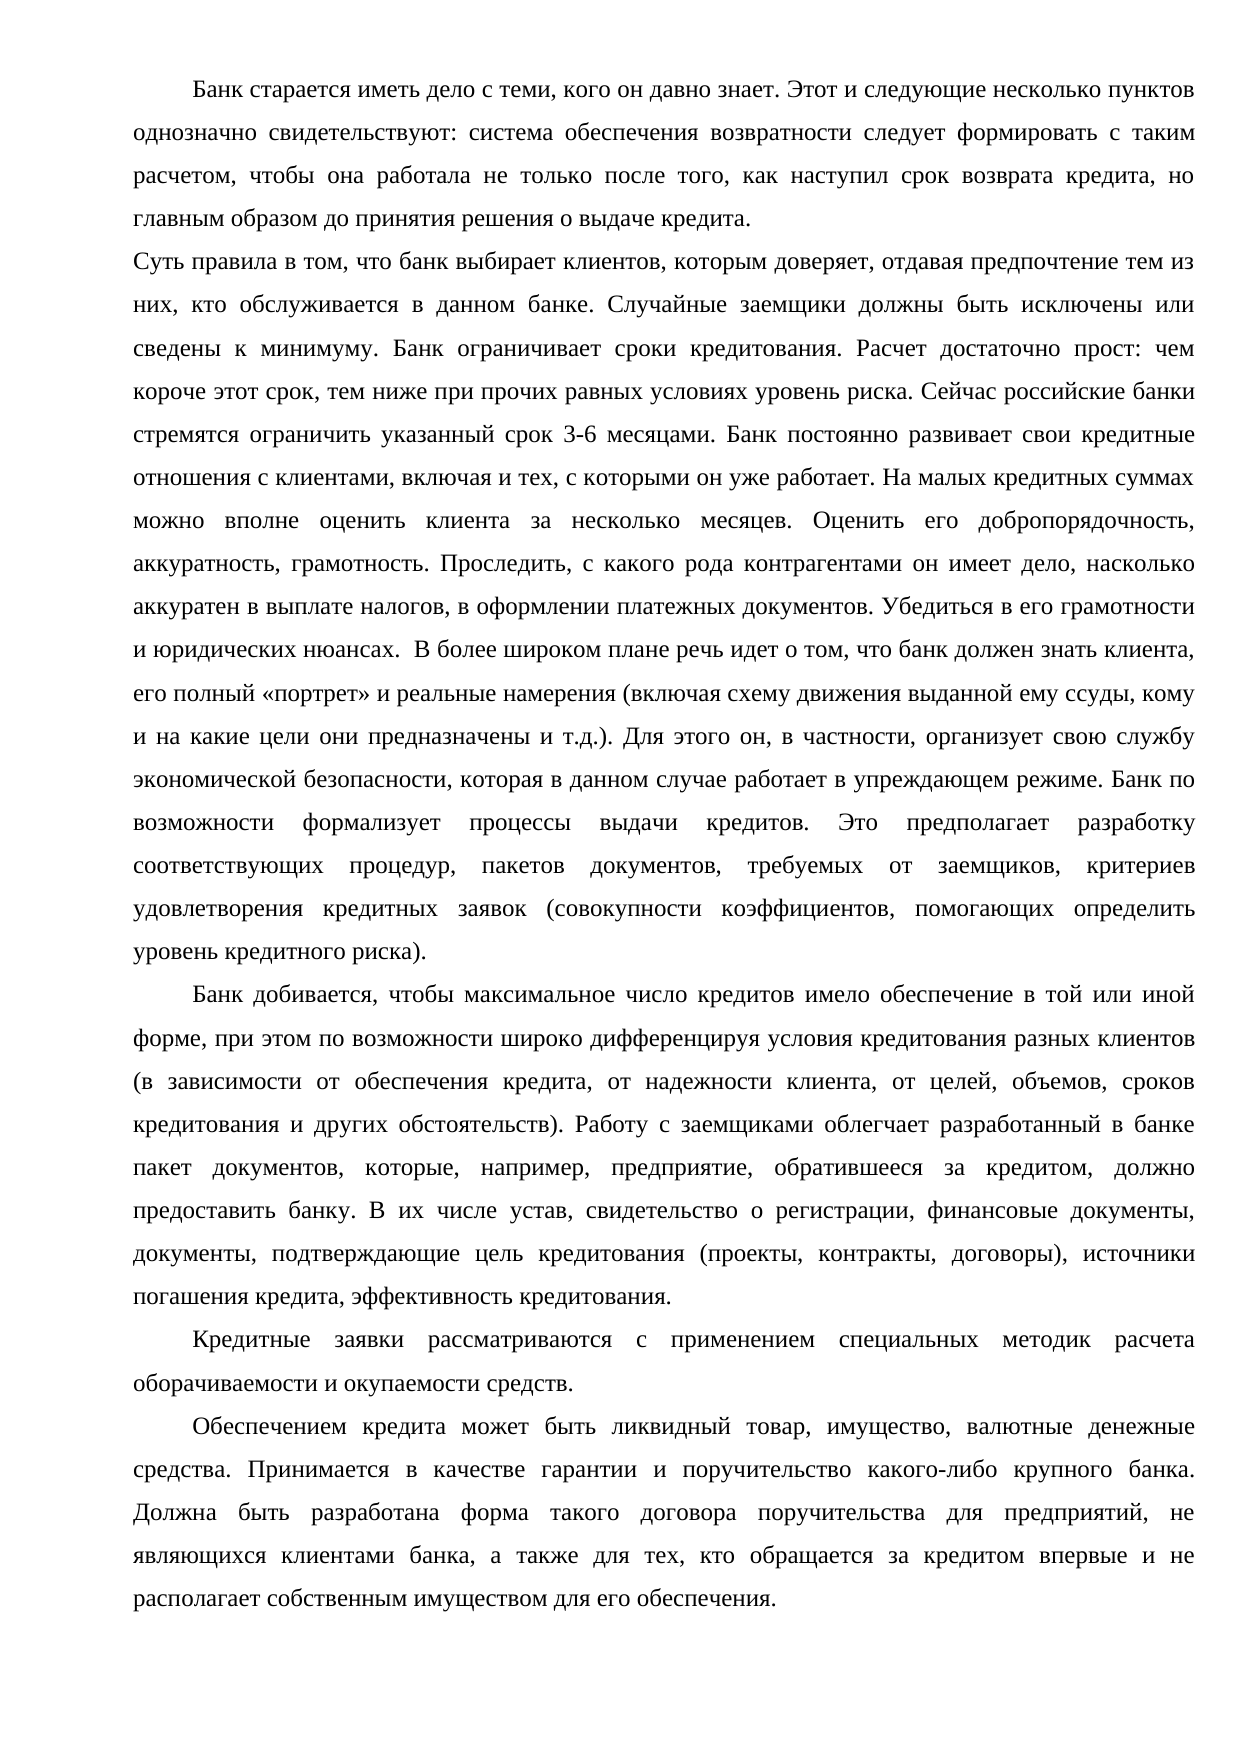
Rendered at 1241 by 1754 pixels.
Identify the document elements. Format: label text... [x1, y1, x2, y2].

subtitle Кредитные заявки рассматриваются с применением специальных методик расчета оборачиваемости и окупаемости средств. [133, 1324, 1196, 1396]
subtitle Банк старается иметь дело с теми, кого он давно знает. Этот и следующие несколько пунктов однозначно свидетельствуют: система обеспечения возвратности следует формировать с таким расчетом, чтобы она работала не только после того, как наступил срок возврата кредита, но главным образом до принятия решения о выдаче кредита. [133, 74, 1196, 232]
subtitle Банк добивается, чтобы максимальное число кредитов имело обеспечение в той или иной форме, при этом по возможности широко дифференцируя условия кредитования разных клиентов (в зависимости от обеспечения кредита, от надежности клиента, от целей, объемов, сроков кредитования и других обстоятельств). Работу с заемщиками облегчает разработанный в банке пакет документов, которые, например, предприятие, обратившееся за кредитом, должно предоставить банку. В их числе устав, свидетельство о регистрации, финансовые документы, документы, подтверждающие цель кредитования (проекты, контракты, договоры), источники погашения кредита, эффективность кредитования. [133, 979, 1196, 1310]
subtitle Обеспечением кредита может быть ликвидный товар, имущество, валютные денежные средства. Принимается в качестве гарантии и поручительство какого-либо крупного банка. Должна быть разработана форма такого договора поручительства для предприятий, не являющихся клиентами банка, а также для тех, кто обращается за кредитом впервые и не располагает собственным имуществом для его обеспечения. [133, 1411, 1196, 1612]
subtitle Суть правила в том, что банк выбирает клиентов, которым доверяет, отдавая предпочтение тем из них, кто обслуживается в данном банке. Случайные заемщики должны быть исключены или сведены к минимуму. Банк ограничивает сроки кредитования. Расчет достаточно прост: чем короче этот срок, тем ниже при прочих равных условиях уровень риска. Сейчас российские банки стремятся ограничить указанный срок 3-6 месяцами. Банк постоянно развивает свои кредитные отношения с клиентами, включая и тех, с которыми он уже работает. На малых кредитных суммах можно вполне оценить клиента за несколько месяцев. Оценить его добропорядочность, аккуратность, грамотность. Проследить, с какого рода контрагентами он имеет дело, насколько аккуратен в выплате налогов, в оформлении платежных документов. Убедиться в его грамотности и юридических нюансах. В более широком плане речь идет о том, что банк должен знать клиента, его полный «портрет» и реальные намерения (включая схему движения выданной ему ссуды, кому и на какие цели они предназначены и т.д.). Для этого он, в частности, организует свою службу экономической безопасности, которая в данном случае работает в упреждающем режиме. Банк по возможности формализует процессы выдачи кредитов. Это предполагает разработку соответствующих процедур, пакетов документов, требуемых от заемщиков, критериев удовлетворения кредитных заявок (совокупности коэффициентов, помогающих определить уровень кредитного риска). [133, 246, 1196, 965]
